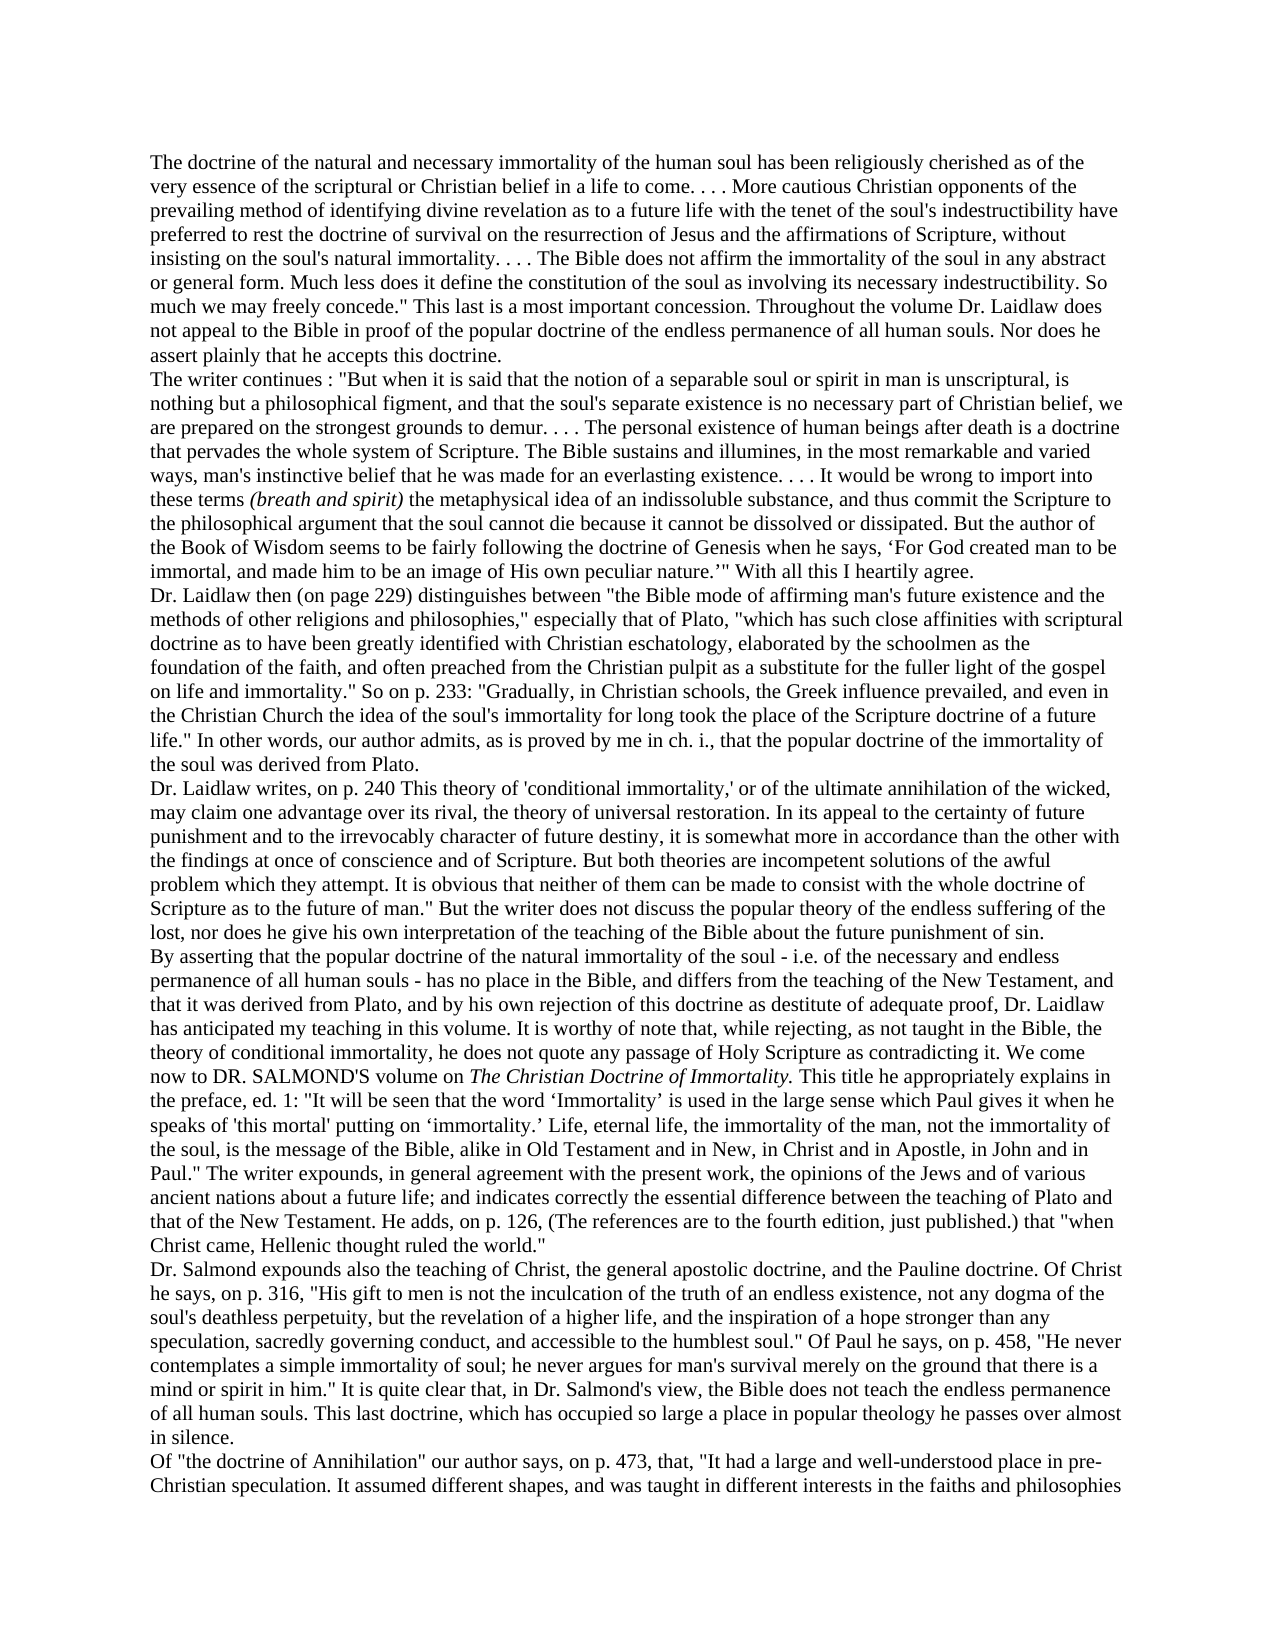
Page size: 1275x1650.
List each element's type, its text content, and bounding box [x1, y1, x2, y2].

text Dr. Laidlaw then (on page 229) distinguishes between "the Bible mode of affirming man's future existence and the methods of other religions and philosophies," especially that of Plato, "which has such close affinities with scriptural doctrine as to have been greatly identified with Christian eschatology, elaborated by the schoolmen as the foundation of the faith, and often preached from the Christian pulpit as a substitute for the fuller light of the gospel on life and immortality." So on p. 233: "Gradually, in Christian schools, the Greek influence prevailed, and even in the Christian Church the idea of the soul's immortality for long took the place of the Scripture doctrine of a future life." In other words, our author admits, as is proved by me in ch. i., that the popular doctrine of the immortality of the soul was derived from Plato. [150, 583, 1125, 776]
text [150, 150, 1125, 367]
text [150, 1449, 1125, 1497]
text The writer continues : "But when it is said that the notion of a separable soul or spirit in man is unscriptural, is nothing but a philosophical figment, and that the soul's separate existence is no necessary part of Christian belief, we are prepared on the strongest grounds to demur. . . . The personal existence of human beings after death is a doctrine that pervades the whole system of Scripture. The Bible sustains and illumines, in the most remarkable and varied ways, man's instinctive belief that he was made for an everlasting existence. . . . It would be wrong to import into these terms (breath and spirit) the metaphysical idea of an indissoluble substance, and thus commit the Scripture to the philosophical argument that the soul cannot die because it cannot be dissolved or dissipated. But the author of the Book of Wisdom seems to be fairly following the doctrine of Genesis when he says, ‘For God created man to be immortal, and made him to be an image of His own peculiar nature.’" With all this I heartily agree. [150, 367, 1125, 583]
text By asserting that the popular doctrine of the natural immortality of the soul - i.e. of the necessary and endless permanence of all human souls - has no place in the Bible, and differs from the teaching of the New Testament, and that it was derived from Plato, and by his own rejection of this doctrine as destitute of adequate proof, Dr. Laidlaw has anticipated my teaching in this volume. It is worthy of note that, while rejecting, as not taught in the Bible, the theory of conditional immortality, he does not quote any passage of Holy Scripture as contradicting it. We come now to DR. SALMOND'S volume on The Christian Doctrine of Immortality. This title he appropriately explains in the preface, ed. 1: "It will be seen that the word ‘Immortality’ is used in the large sense which Paul gives it when he speaks of 'this mortal' putting on ‘immortality.’ Life, eternal life, the immortality of the man, not the immortality of the soul, is the message of the Bible, alike in Old Testament and in New, in Christ and in Apostle, in John and in Paul." The writer expounds, in general agreement with the present work, the opinions of the Jews and of various ancient nations about a future life; and indicates correctly the essential difference between the teaching of Plato and that of the New Testament. He adds, on p. 126, (The references are to the fourth edition, just published.) that "when Christ came, Hellenic thought ruled the world." [150, 944, 1125, 1257]
text Dr. Laidlaw writes, on p. 240 This theory of 'conditional immortality,' or of the ultimate annihilation of the wicked, may claim one advantage over its rival, the theory of universal restoration. In its appeal to the certainty of future punishment and to the irrevocably character of future destiny, it is somewhat more in accordance than the other with the findings at once of conscience and of Scripture. But both theories are incompetent solutions of the awful problem which they attempt. It is obvious that neither of them can be made to consist with the whole doctrine of Scripture as to the future of man." But the writer does not discuss the popular theory of the endless suffering of the lost, nor does he give his own interpretation of the teaching of the Bible about the future punishment of sin. [150, 776, 1125, 944]
text Dr. Salmond expounds also the teaching of Christ, the general apostolic doctrine, and the Pauline doctrine. Of Christ he says, on p. 316, "His gift to men is not the inculcation of the truth of an endless existence, not any dogma of the soul's deathless perpetuity, but the revelation of a higher life, and the inspiration of a hope stronger than any speculation, sacredly governing conduct, and accessible to the humblest soul." Of Paul he says, on p. 458, "He never contemplates a simple immortality of soul; he never argues for man's survival merely on the ground that there is a mind or spirit in him." It is quite clear that, in Dr. Salmond's view, the Bible does not teach the endless permanence of all human souls. This last doctrine, which has occupied so large a place in popular theology he passes over almost in silence. [150, 1257, 1125, 1449]
